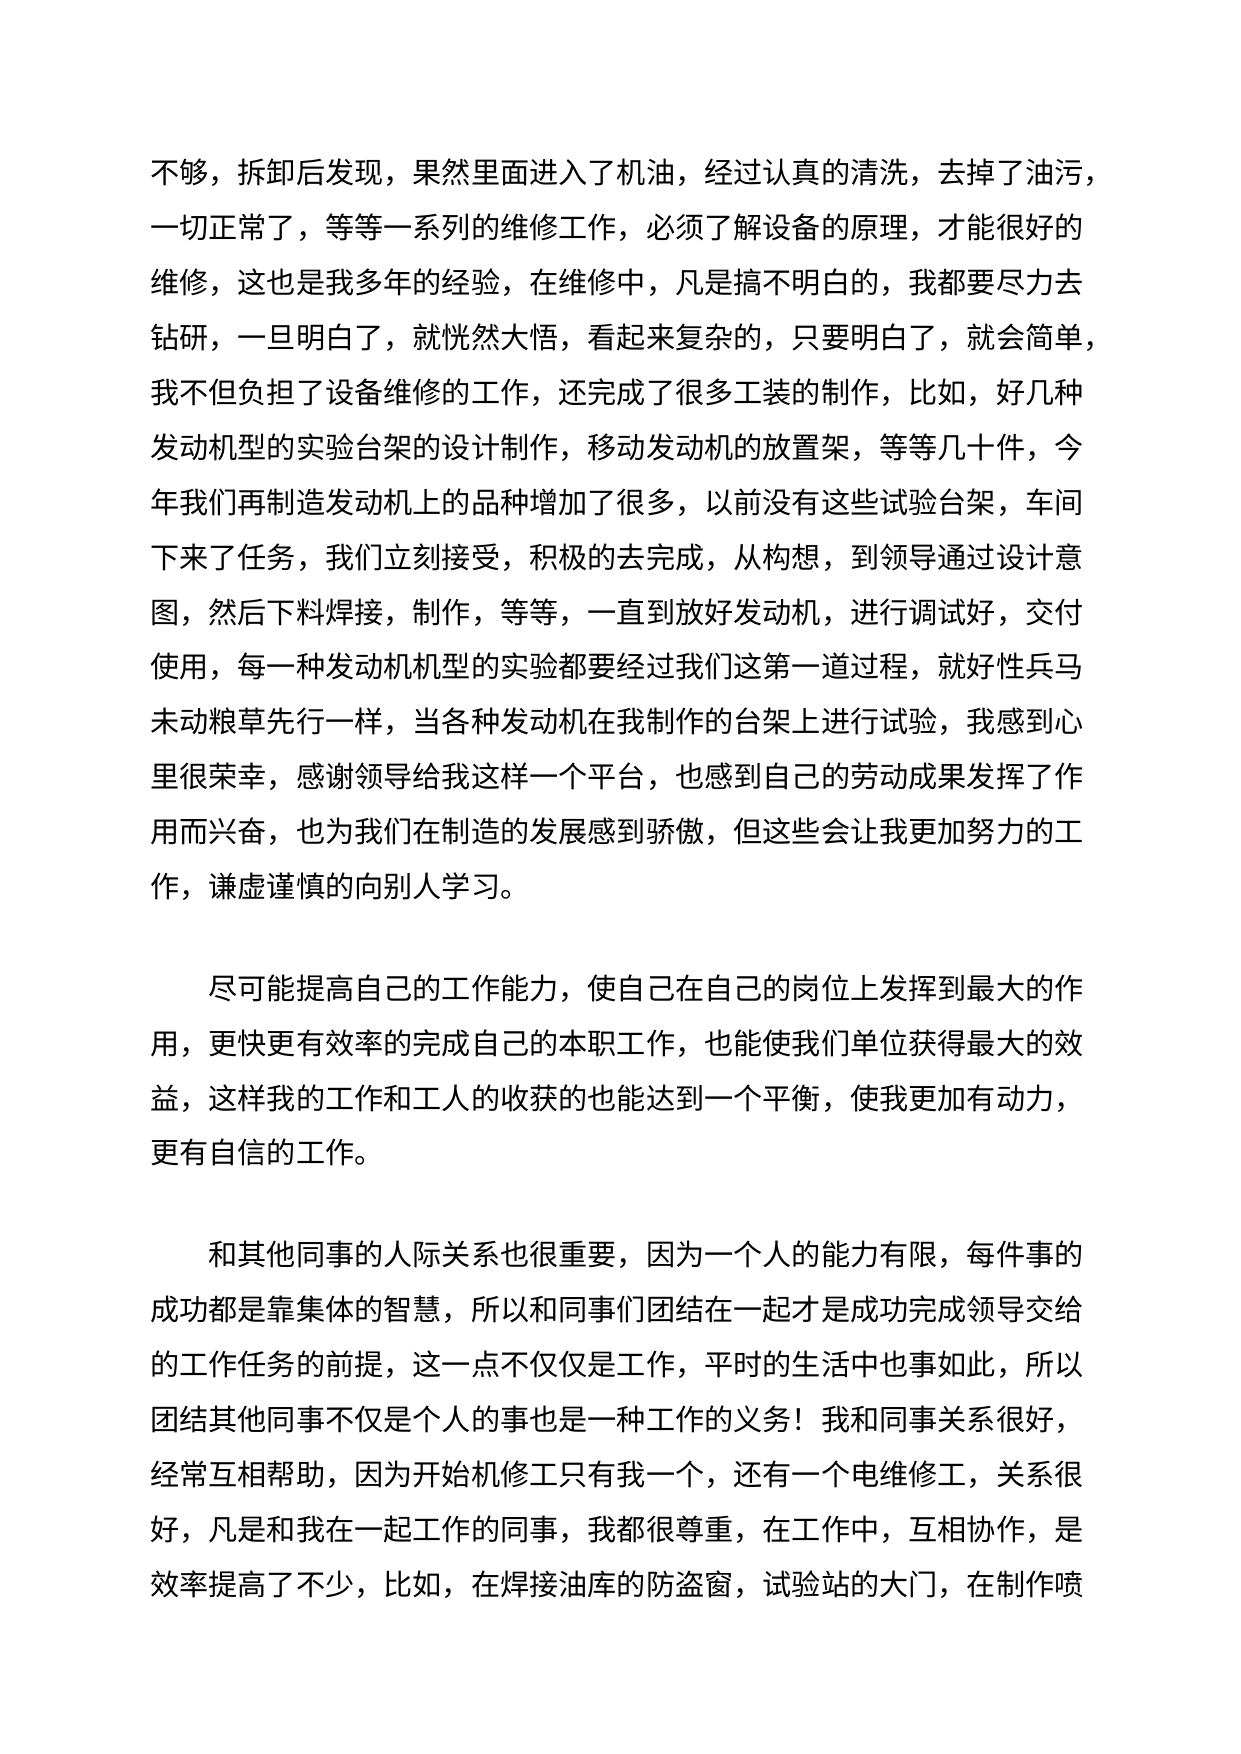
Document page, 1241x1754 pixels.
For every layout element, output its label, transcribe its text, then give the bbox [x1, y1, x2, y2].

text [150, 1232, 1090, 1603]
text 尽可能提高自己的工作能力，使自己在自己的岗位上发挥到最大的作用，更快更有效率的完成自己的本职工作，也能使我们单位获得最大的效益，这样我的工作和工人的收获的也能达到一个平衡，使我更加有动力，更有自信的工作。 [150, 965, 1090, 1172]
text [150, 150, 1090, 906]
